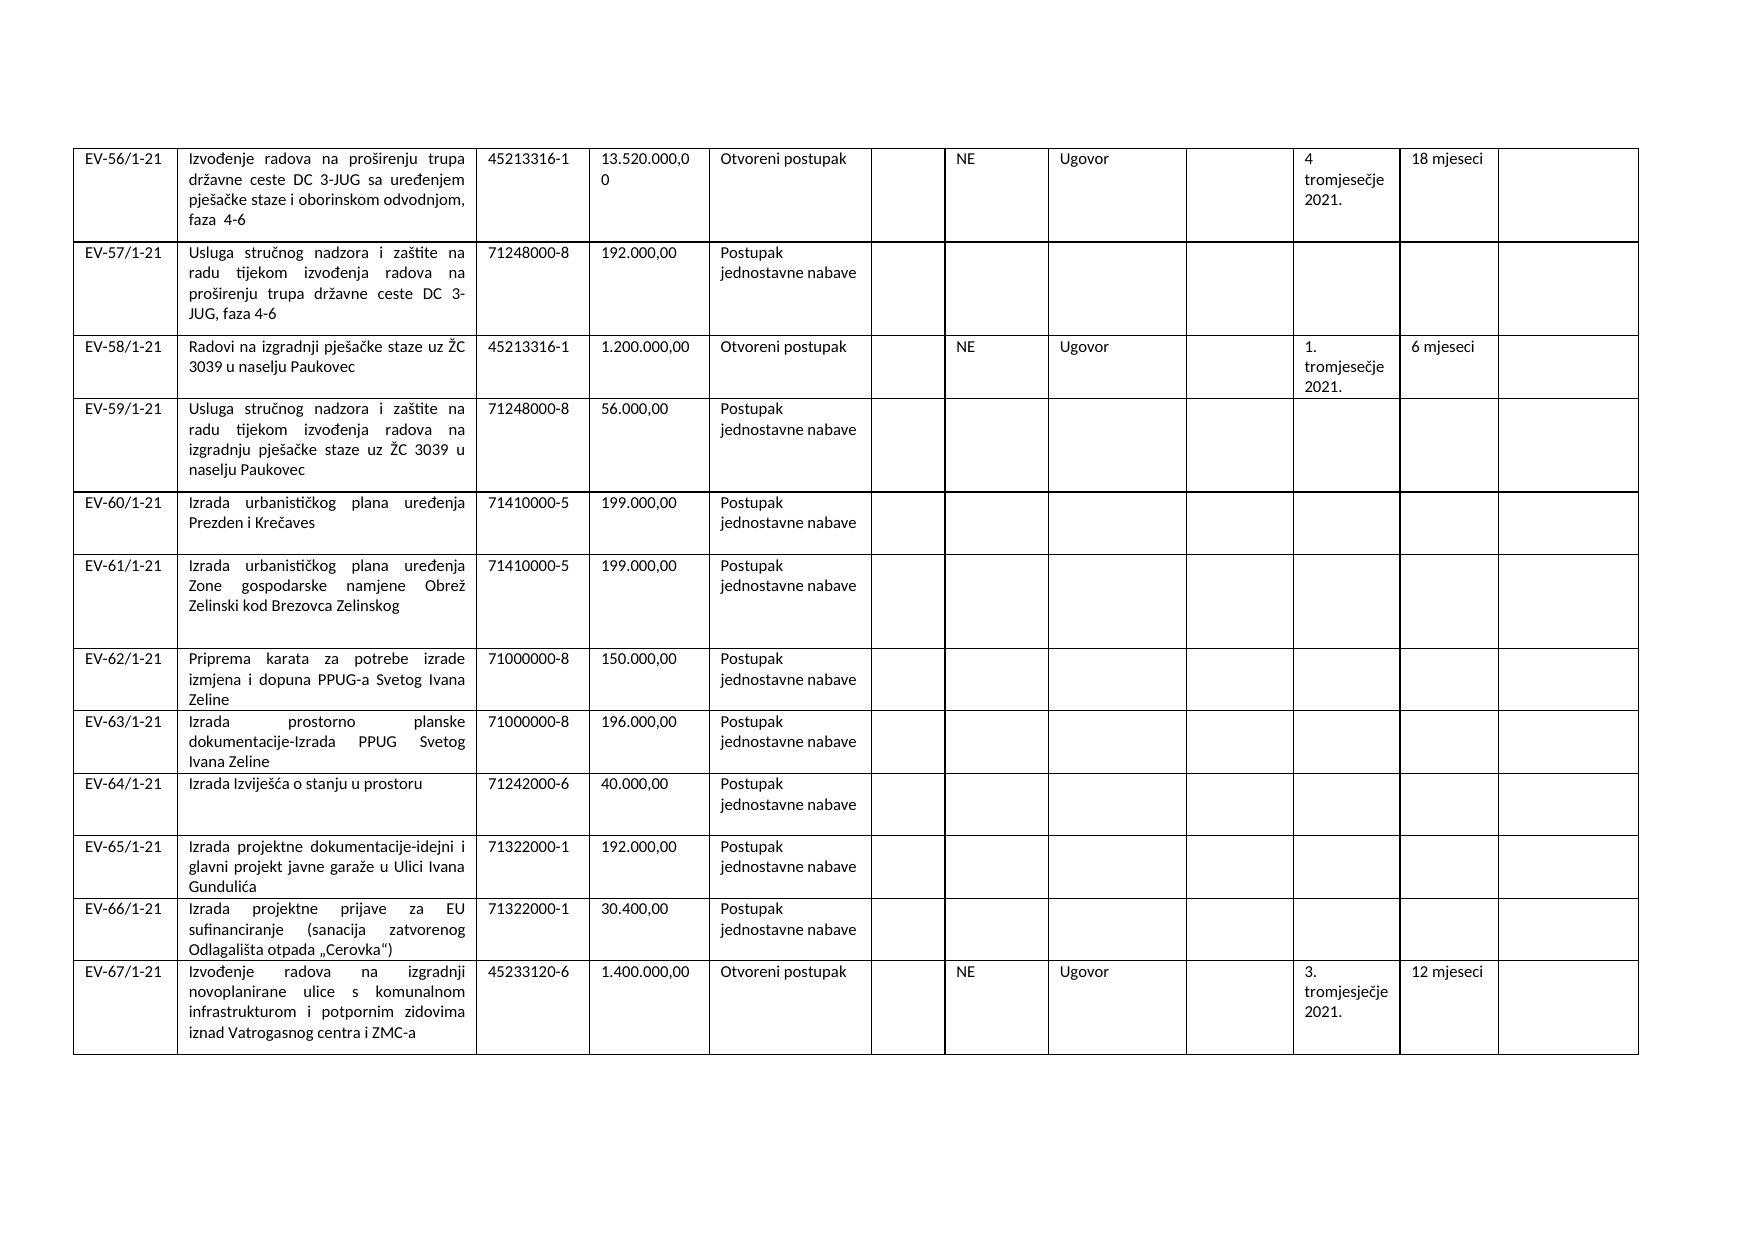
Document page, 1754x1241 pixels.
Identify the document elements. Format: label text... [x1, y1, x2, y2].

table_cell [872, 774, 944, 835]
table_cell 199.000,00 [590, 493, 709, 554]
table_cell [1499, 555, 1638, 648]
table_cell [1187, 555, 1293, 648]
table_cell [1294, 555, 1399, 648]
table_cell EV-65/1-21 [74, 836, 177, 898]
table_cell Postupak jednostavne nabave [710, 836, 871, 898]
table_cell [1499, 774, 1638, 835]
table_cell EV-58/1-21 [74, 336, 177, 398]
table_cell 6 mjeseci [1401, 336, 1498, 398]
table_cell [1499, 336, 1638, 398]
table_cell Postupak jednostavne nabave [710, 399, 871, 491]
table_cell NE [946, 149, 1048, 241]
table_cell [946, 493, 1048, 554]
table_cell 30.400,00 [590, 899, 709, 960]
table_cell [1187, 711, 1293, 773]
table_cell [872, 711, 944, 773]
table_cell [1049, 493, 1186, 554]
table_cell [1187, 493, 1293, 554]
table_cell 45213316-1 [477, 149, 589, 241]
table_cell [1187, 836, 1293, 898]
table_cell Usluga stručnog nadzora i zaštite na radu tijekom izvođenja radova na proširenju trupa državne ceste DC 3-JUG, faza 4-6 [178, 243, 476, 335]
table_cell [946, 555, 1048, 648]
table_cell [1294, 243, 1399, 335]
table_cell 4 tromjesečje 2021. [1294, 149, 1399, 241]
table_cell [1187, 243, 1293, 335]
table_cell [1499, 836, 1638, 898]
table_cell [872, 243, 944, 335]
table_cell [872, 899, 944, 960]
table_cell [946, 711, 1048, 773]
table_cell 71000000-8 [477, 711, 589, 773]
table_cell [1294, 836, 1399, 898]
table_cell 71248000-8 [477, 243, 589, 335]
table_cell 56.000,00 [590, 399, 709, 491]
table_cell EV-66/1-21 [74, 899, 177, 960]
table_cell [1187, 774, 1293, 835]
table_cell Izrada Izviješća o stanju u prostoru [178, 774, 476, 835]
table_cell EV-57/1-21 [74, 243, 177, 335]
table_cell [1294, 899, 1399, 960]
table_cell [1499, 149, 1638, 241]
table_cell Izrada projektne dokumentacije-idejni i glavni projekt javne garaže u Ulici Ivana Gundulića [178, 836, 476, 898]
table_cell [1294, 711, 1399, 773]
table_cell Ugovor [1049, 149, 1186, 241]
table_cell 40.000,00 [590, 774, 709, 835]
table_cell [1401, 493, 1498, 554]
table_cell [1401, 243, 1498, 335]
table_cell Izrada prostorno planske dokumentacije-Izrada PPUG Svetog Ivana Zeline [178, 711, 476, 773]
table_cell 1.200.000,00 [590, 336, 709, 398]
table_cell EV-59/1-21 [74, 399, 177, 491]
table_cell [1499, 961, 1638, 1054]
table_cell 71410000-5 [477, 493, 589, 554]
table_cell EV-60/1-21 [74, 493, 177, 554]
table_cell [872, 336, 944, 398]
table_cell EV-56/1-21 [74, 149, 177, 241]
table_cell [1499, 649, 1638, 710]
table_cell 13.520.000,00 [590, 149, 709, 241]
table_cell [946, 399, 1048, 491]
table_cell Radovi na izgradnji pješačke staze uz ŽC 3039 u naselju Paukovec [178, 336, 476, 398]
table_cell [1187, 899, 1293, 960]
table_cell Izvođenje radova na izgradnji novoplanirane ulice s komunalnom infrastrukturom i potpornim zidovima iznad Vatrogasnog centra i ZMC-a [178, 961, 476, 1054]
table_cell [872, 649, 944, 710]
table_cell 71322000-1 [477, 836, 589, 898]
table_cell Otvoreni postupak [710, 336, 871, 398]
table_cell [1499, 243, 1638, 335]
table_cell [872, 961, 944, 1054]
table_cell [1049, 899, 1186, 960]
table_cell Izrada urbanističkog plana uređenja Zone gospodarske namjene Obrež Zelinski kod Brezovca Zelinskog [178, 555, 476, 648]
table_cell Postupak jednostavne nabave [710, 649, 871, 710]
table_cell [872, 399, 944, 491]
table_cell [1187, 336, 1293, 398]
table_cell [946, 774, 1048, 835]
table_cell EV-64/1-21 [74, 774, 177, 835]
table_cell Postupak jednostavne nabave [710, 243, 871, 335]
table_cell Postupak jednostavne nabave [710, 555, 871, 648]
table_cell [1499, 493, 1638, 554]
table_cell Ugovor [1049, 336, 1186, 398]
table_cell 199.000,00 [590, 555, 709, 648]
table_cell [872, 149, 944, 241]
table_cell [946, 836, 1048, 898]
table_cell Izrada urbanističkog plana uređenja Prezden i Krečaves [178, 493, 476, 554]
table_cell [1294, 399, 1399, 491]
table_cell [946, 243, 1048, 335]
table_cell [1401, 711, 1498, 773]
table_cell [1294, 649, 1399, 710]
table_cell 196.000,00 [590, 711, 709, 773]
table_cell [1049, 836, 1186, 898]
table_cell Postupak jednostavne nabave [710, 774, 871, 835]
table_cell [1187, 961, 1293, 1054]
table_cell [872, 555, 944, 648]
table_cell 71242000-6 [477, 774, 589, 835]
table_cell [1187, 149, 1293, 241]
table_cell 12 mjeseci [1401, 961, 1498, 1054]
table_cell [1499, 711, 1638, 773]
table_cell 71248000-8 [477, 399, 589, 491]
table_cell Ugovor [1049, 961, 1186, 1054]
table_cell [1294, 493, 1399, 554]
table_cell [1049, 555, 1186, 648]
table_cell 192.000,00 [590, 243, 709, 335]
table_cell [1049, 399, 1186, 491]
table_cell [946, 899, 1048, 960]
table_cell Otvoreni postupak [710, 149, 871, 241]
table_cell [1401, 399, 1498, 491]
table_cell [872, 493, 944, 554]
table_cell 71000000-8 [477, 649, 589, 710]
table_cell 1. tromjesečje 2021. [1294, 336, 1399, 398]
table_cell [1187, 399, 1293, 491]
table_cell Otvoreni postupak [710, 961, 871, 1054]
table_cell Izvođenje radova na proširenju trupa državne ceste DC 3-JUG sa uređenjem pješačke staze i oborinskom odvodnjom, faza 4-6 [178, 149, 476, 241]
table_cell [1499, 899, 1638, 960]
table_cell 45233120-6 [477, 961, 589, 1054]
table_cell 71410000-5 [477, 555, 589, 648]
table_cell [1499, 399, 1638, 491]
table_cell Usluga stručnog nadzora i zaštite na radu tijekom izvođenja radova na izgradnju pješačke staze uz ŽC 3039 u naselju Paukovec [178, 399, 476, 491]
table_cell 1.400.000,00 [590, 961, 709, 1054]
table_cell [1401, 899, 1498, 960]
table_cell [1049, 243, 1186, 335]
table_cell 192.000,00 [590, 836, 709, 898]
table_cell Priprema karata za potrebe izrade izmjena i dopuna PPUG-a Svetog Ivana Zeline [178, 649, 476, 710]
table_cell Postupak jednostavne nabave [710, 899, 871, 960]
table_cell 71322000-1 [477, 899, 589, 960]
table_cell EV-67/1-21 [74, 961, 177, 1054]
table_cell [1401, 555, 1498, 648]
table_cell NE [946, 961, 1048, 1054]
table_cell [1049, 711, 1186, 773]
table_cell Postupak jednostavne nabave [710, 493, 871, 554]
table_cell Postupak jednostavne nabave [710, 711, 871, 773]
table_cell 3. tromjesječje 2021. [1294, 961, 1399, 1054]
table_cell 45213316-1 [477, 336, 589, 398]
table_cell [1294, 774, 1399, 835]
table_cell EV-61/1-21 [74, 555, 177, 648]
table_cell [1401, 836, 1498, 898]
table_cell Izrada projektne prijave za EU sufinanciranje (sanacija zatvorenog Odlagališta otpada „Cerovka“) [178, 899, 476, 960]
table_cell [1401, 774, 1498, 835]
table_cell EV-62/1-21 [74, 649, 177, 710]
table_cell EV-63/1-21 [74, 711, 177, 773]
table_cell [946, 649, 1048, 710]
table_cell [1187, 649, 1293, 710]
table_cell 150.000,00 [590, 649, 709, 710]
table_cell [1401, 649, 1498, 710]
table_cell [872, 836, 944, 898]
table_cell NE [946, 336, 1048, 398]
table_cell 18 mjeseci [1401, 149, 1498, 241]
table_cell [1049, 649, 1186, 710]
table_cell [1049, 774, 1186, 835]
